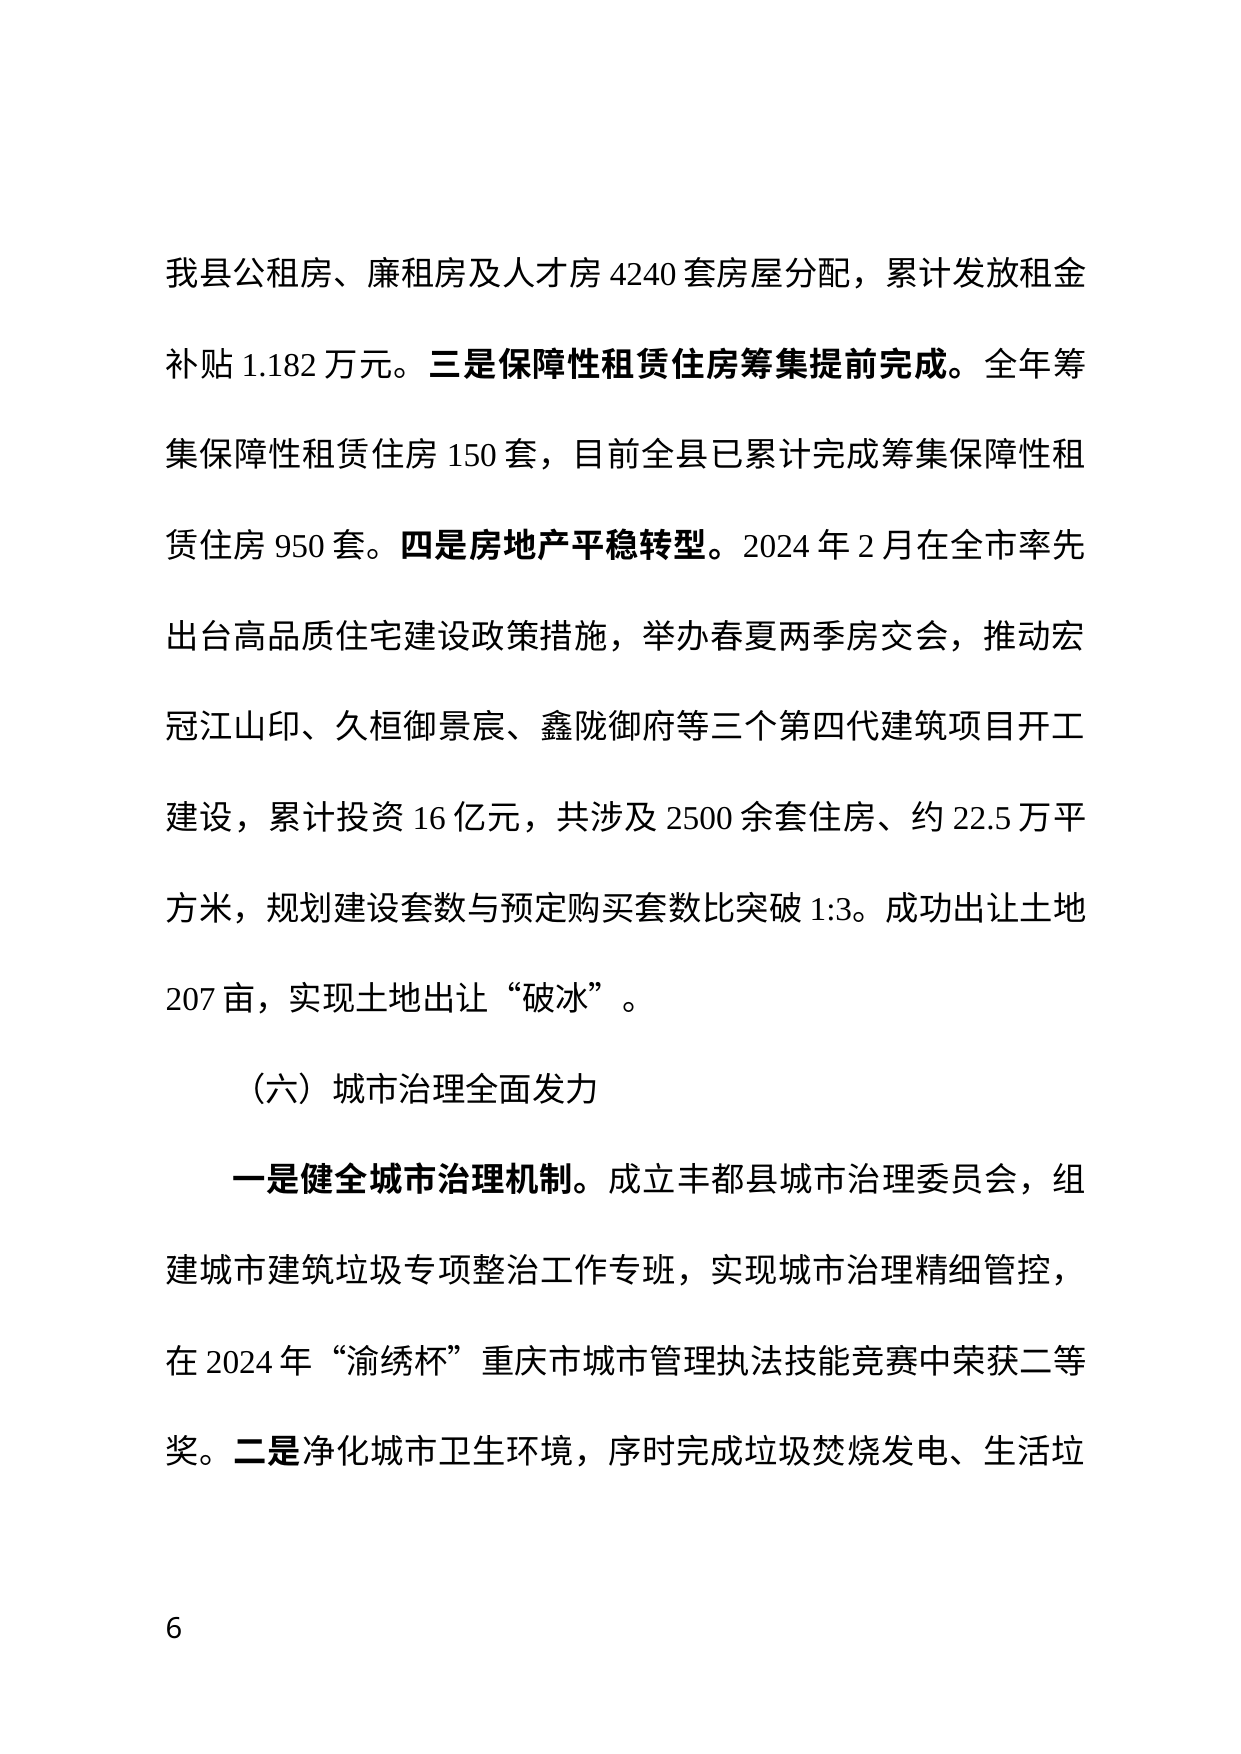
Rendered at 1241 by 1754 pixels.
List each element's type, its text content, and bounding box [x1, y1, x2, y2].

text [165, 1132, 1087, 1494]
text （六）城市治理全面发力 [165, 1041, 1087, 1132]
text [165, 226, 1087, 1041]
